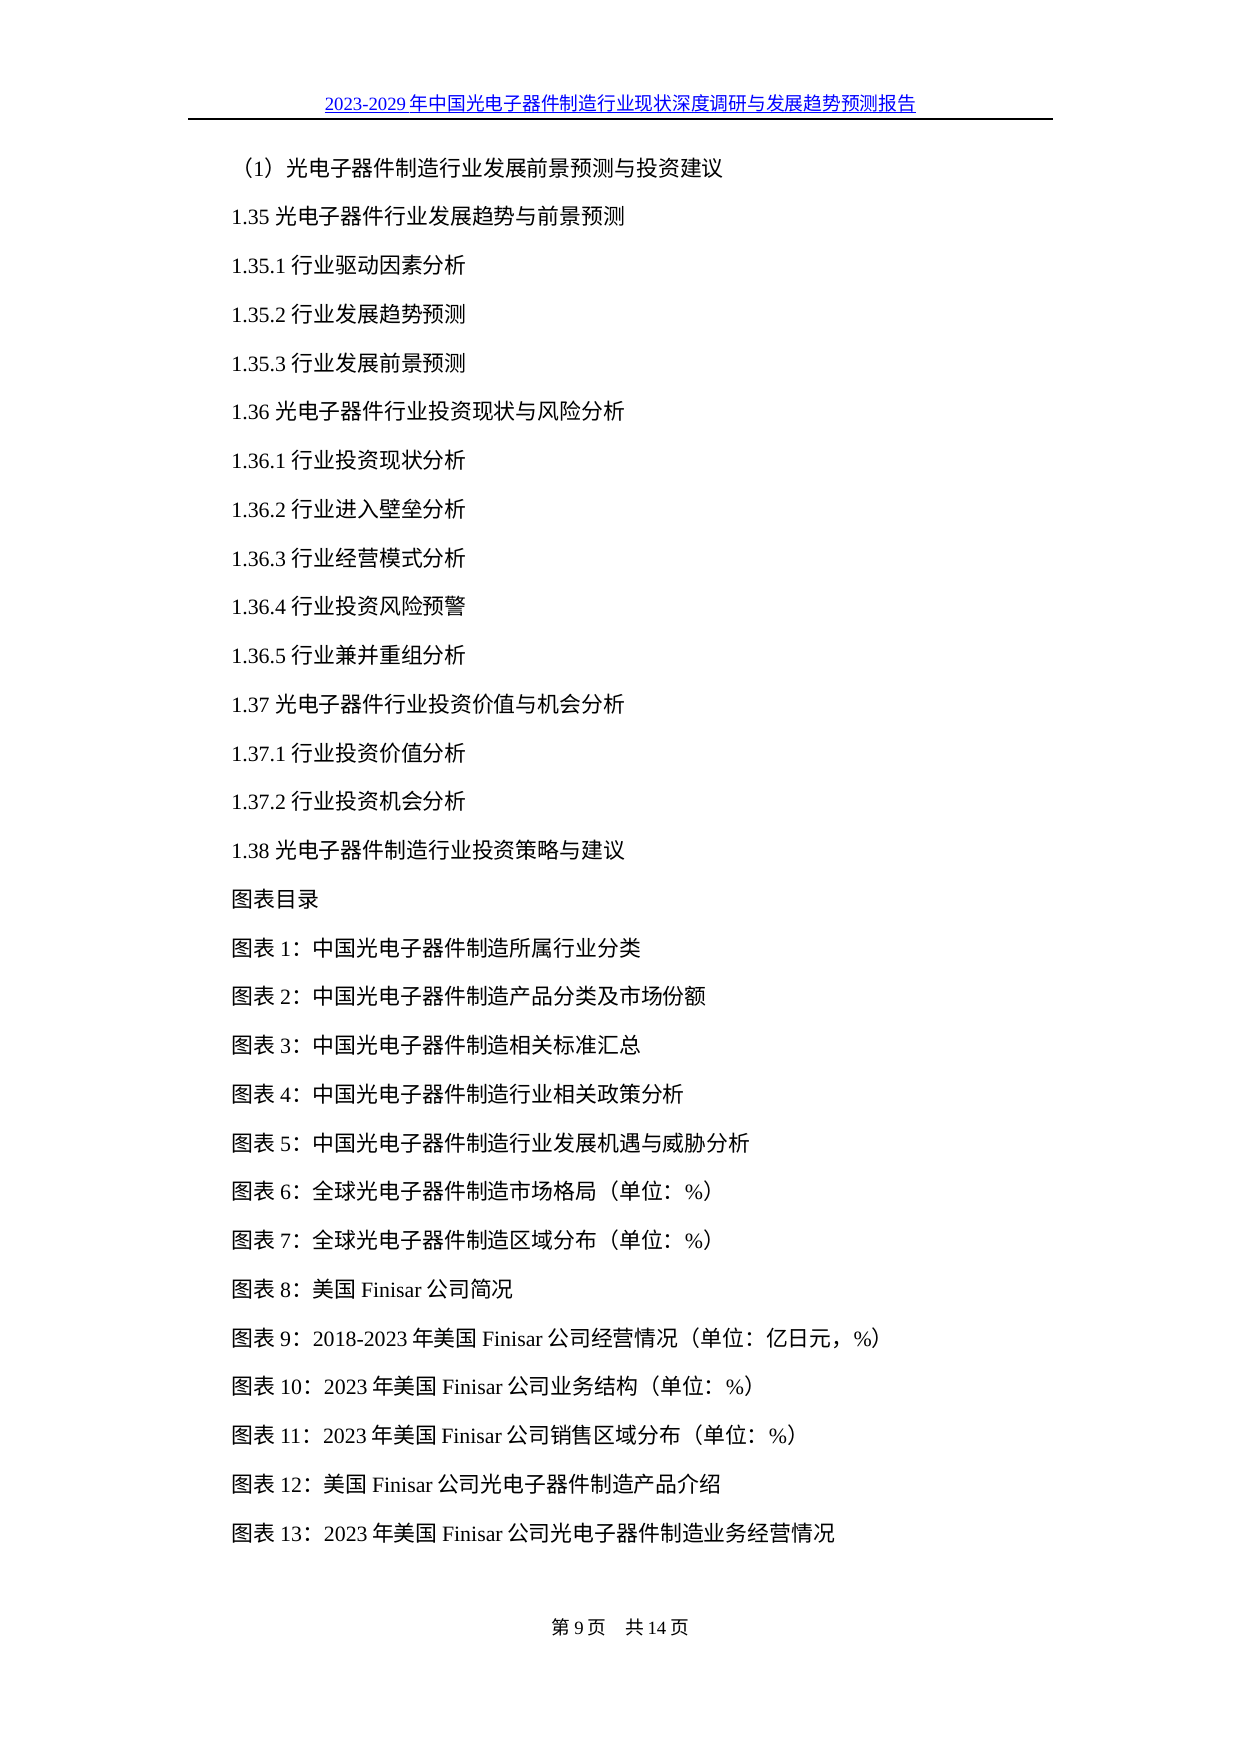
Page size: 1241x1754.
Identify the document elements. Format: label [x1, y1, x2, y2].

text [187, 150, 1053, 1548]
